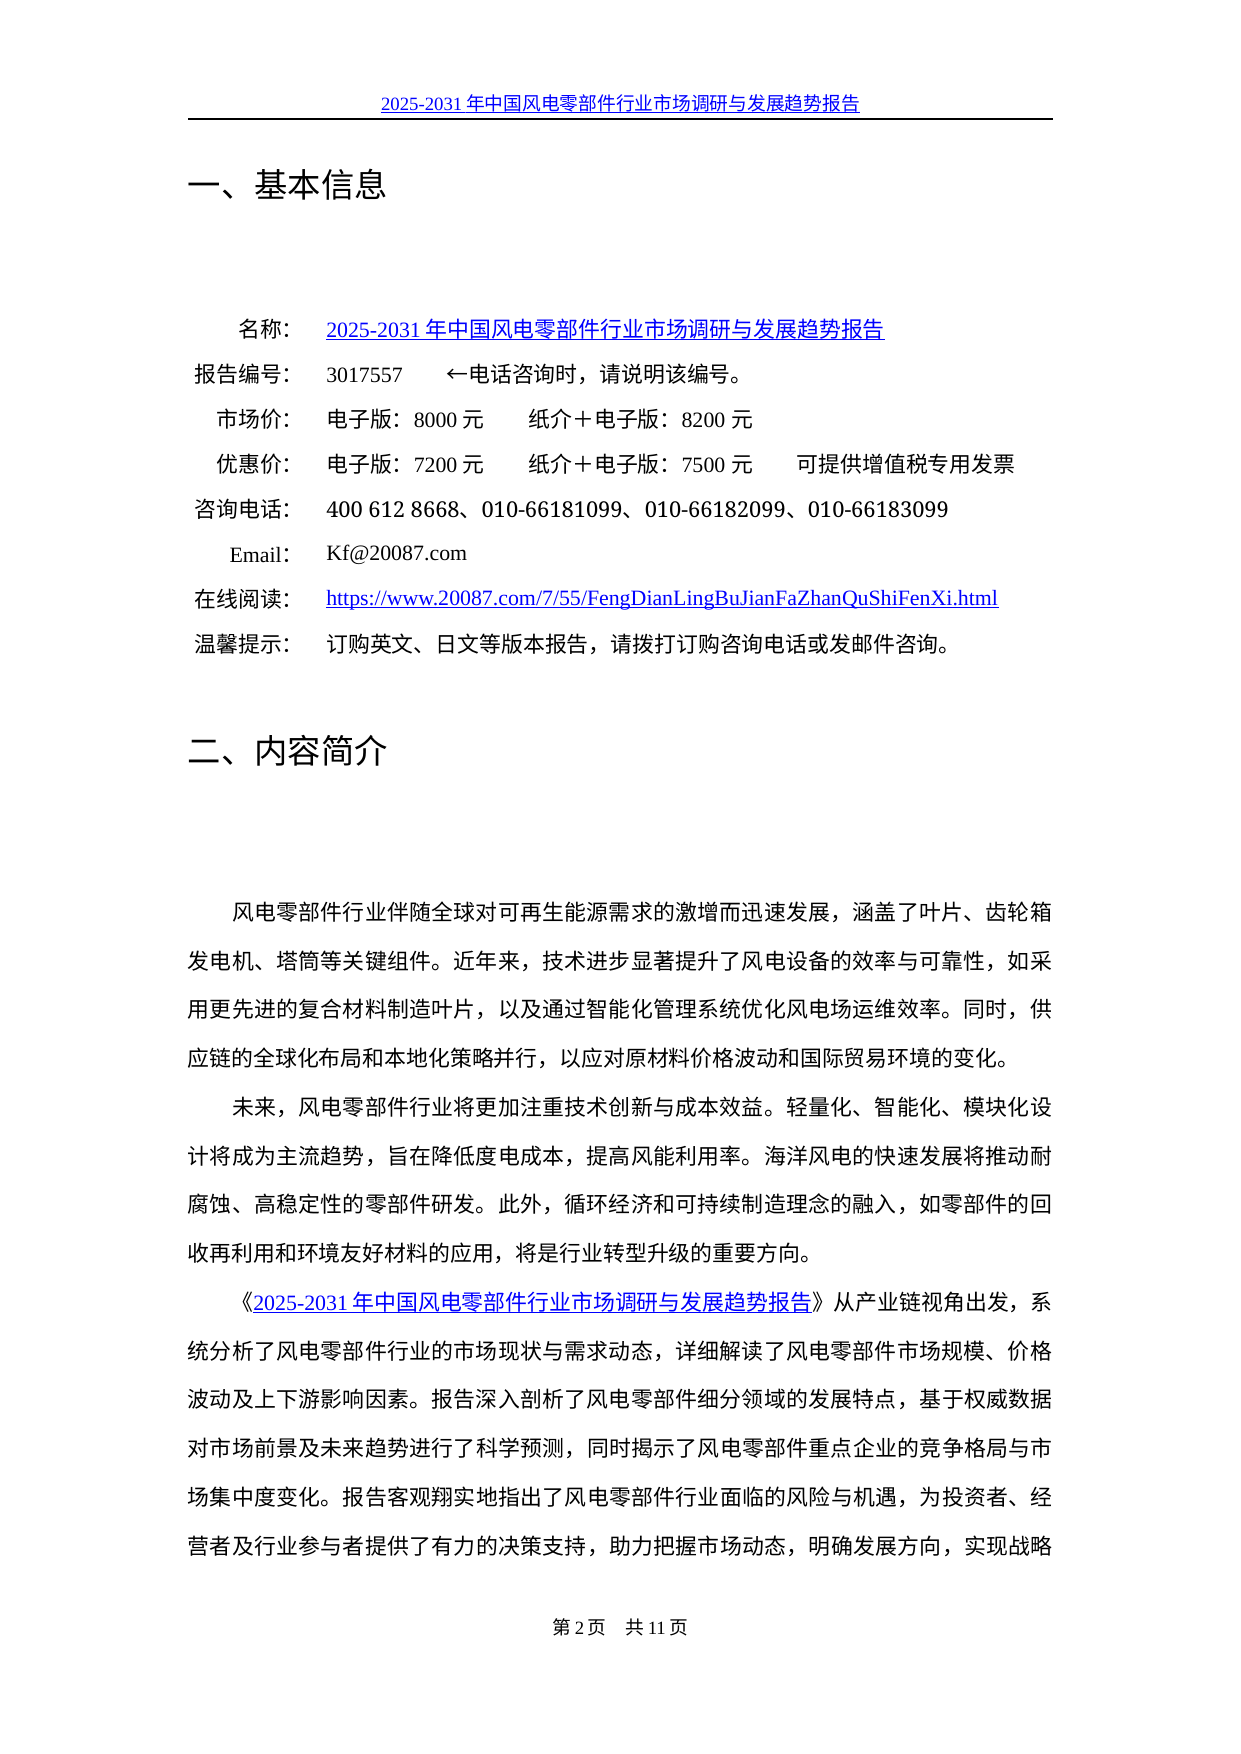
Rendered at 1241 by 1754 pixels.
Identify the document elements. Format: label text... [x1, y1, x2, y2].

table_cell 3017557 ←电话咨询时，请说明该编号。 [315, 357, 1073, 402]
table_cell 在线阅读： [167, 582, 315, 627]
table_cell 电子版：7200 元 纸介＋电子版：7500 元 可提供增值税专用发票 [315, 447, 1073, 492]
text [187, 894, 1053, 1561]
table_cell 咨询电话： [167, 492, 315, 537]
table_cell 优惠价： [167, 447, 315, 492]
table_cell 报告编号： [167, 357, 315, 402]
table_cell 电子版：8000 元 纸介＋电子版：8200 元 [315, 402, 1073, 447]
title 一、基本信息 [187, 150, 1053, 215]
table_header 2025-2031年中国风电零部件行业市场调研与发展趋势报告 [315, 312, 1073, 357]
table_cell Email： [167, 537, 315, 582]
table_cell Kf@20087.com [315, 537, 1073, 582]
table_cell 400 612 8668、010-66181099、010-66182099、010-66183099 [315, 492, 1073, 537]
table_cell 市场价： [167, 402, 315, 447]
table_cell 订购英文、日文等版本报告，请拨打订购咨询电话或发邮件咨询。 [315, 627, 1073, 672]
table_cell 温馨提示： [167, 627, 315, 672]
title 二、内容简介 [187, 717, 1053, 782]
table_cell [315, 582, 1073, 627]
table_header 名称： [167, 312, 315, 357]
